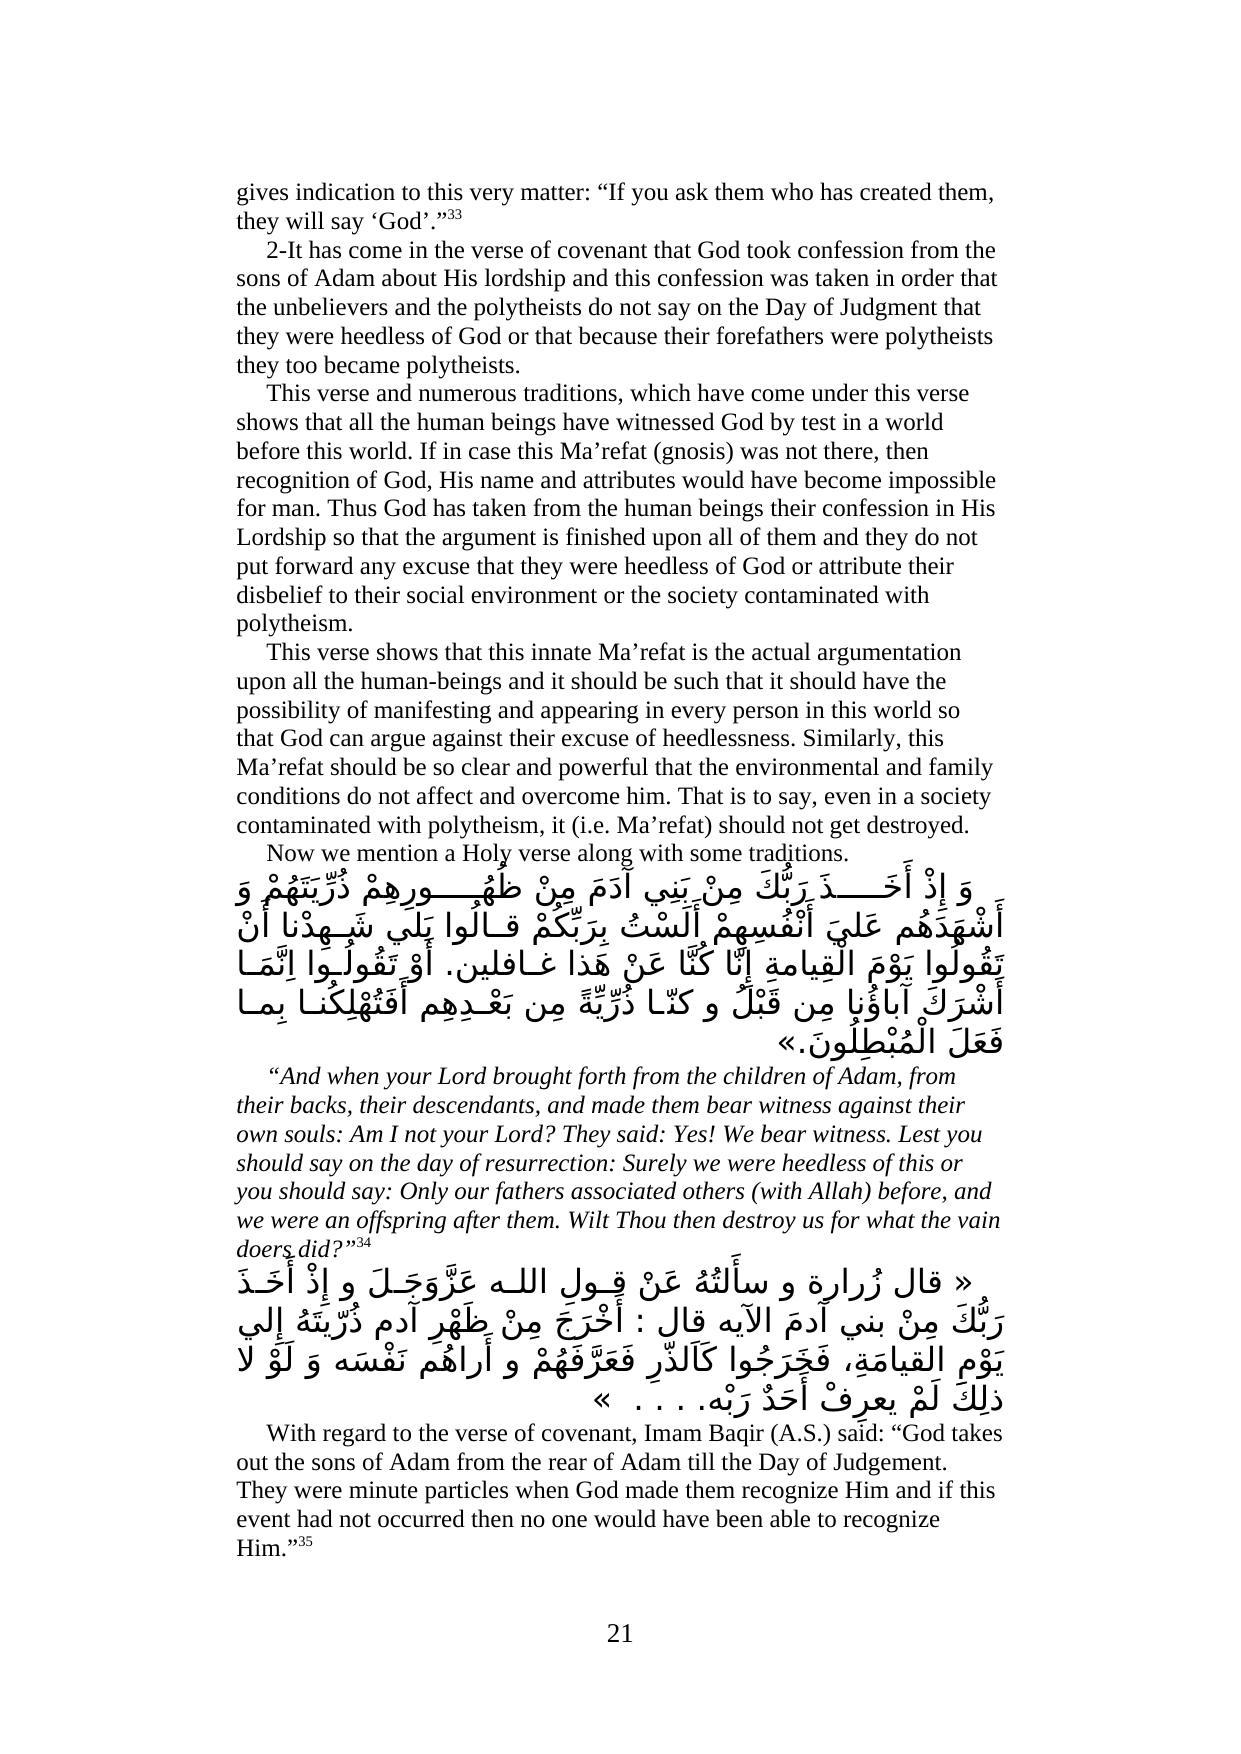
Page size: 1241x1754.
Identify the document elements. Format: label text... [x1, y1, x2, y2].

text 2-It has come in the verse of covenant that God took confession from the sons of Adam about His lordship and this confession was taken in order that the unbelievers and the polytheists do not say on the Day of Judgment that they were heedless of God or that because their forefathers were polytheists they too became polytheists. [236, 235, 1004, 378]
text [236, 177, 1004, 235]
text With regard to the verse of covenant, Imam Baqir (A.S.) said: “God takes out the sons of Adam from the rear of Adam till the Day of Judgement. They were minute particles when God made them recognize Him and if this event had not occurred then no one would have been able to recognize Him.” [236, 1418, 1004, 1562]
text « قال زُرارة و سأَلتُهُ عَنْ قولِ الله عَزَّوَجَلَ و إِذْ أَخَذَ رَبُّكَ مِنْ بني آدمَ الآيه قال : أَخْرَجَ مِنْ ظَهْرِ آدم ذُرّيتَهُ إِلي يَوْمِ القيامَةِ، فَخَرَجُوا كَاَلذّرِ فَعَرَّفَهُمْ و أَراهُم نَفْسَه وَ لَوْ لا ذلِكَ لَمْ يعرِفْ أَحَدٌ رَبْه. . . . » [236, 1263, 1004, 1418]
text “And when your Lord brought forth from the children of Adam, from their backs, their descendants, and made them bear witness against their own souls: Am I not your Lord? They said: Yes! We bear witness. Lest you should say on the day of resurrection: Surely we were heedless of this or you should say: Only our fathers associated others (with Allah) before, and we were an offspring after them. Wilt Thou then destroy us for what the vain doers did?” [236, 1061, 1004, 1263]
text Now we mention a Holy verse along with some traditions. [236, 838, 1004, 867]
text وَ إِذْ أَخَذَ رَبُّكَ مِنْ بَنِي آدَمَ مِنْ ظُهُورِهِمْ ذُرِّيَتَهُمْ وَ أَشْهَدَهُم عَليَ أَنْفُسِهِمْ أَلَسْتُ بِرَبِّكُمْ قالُوا بَلي شَهِدْنا أَنْ تَقُولُوا يَوْمَ الْقِيامةِ إِنّا كُنَّا عَنْ هَذا غافلين. أَوْ تَقُولُوا اِنَّمَا أَشْرَكَ آباؤُنا مِن قَبْلُ و كنّا ذُرِّيِّةً مِن بَعْدِهِم أَفَتُهْلِكُنا بِما فَعَلَ الْمُبْطِلُونَ.» [236, 867, 1004, 1061]
text This verse shows that this innate Ma’refat is the actual argumentation upon all the human-beings and it should be such that it should have the possibility of manifesting and appearing in every person in this world so that God can argue against their excuse of heedlessness. Similarly, this Ma’refat should be so clear and powerful that the environmental and family conditions do not affect and overcome him. That is to say, even in a society contaminated with polytheism, it (i.e. Ma’refat) should not get destroyed. [236, 637, 1004, 838]
text This verse and numerous traditions, which have come under this verse shows that all the human beings have witnessed God by test in a world before this world. If in case this Ma’refat (gnosis) was not there, then recognition of God, His name and attributes would have become impossible for man. Thus God has taken from the human beings their confession in His Lordship so that the argument is finished upon all of them and they do not put forward any excuse that they were heedless of God or attribute their disbelief to their social environment or the society contaminated with polytheism. [236, 378, 1004, 637]
